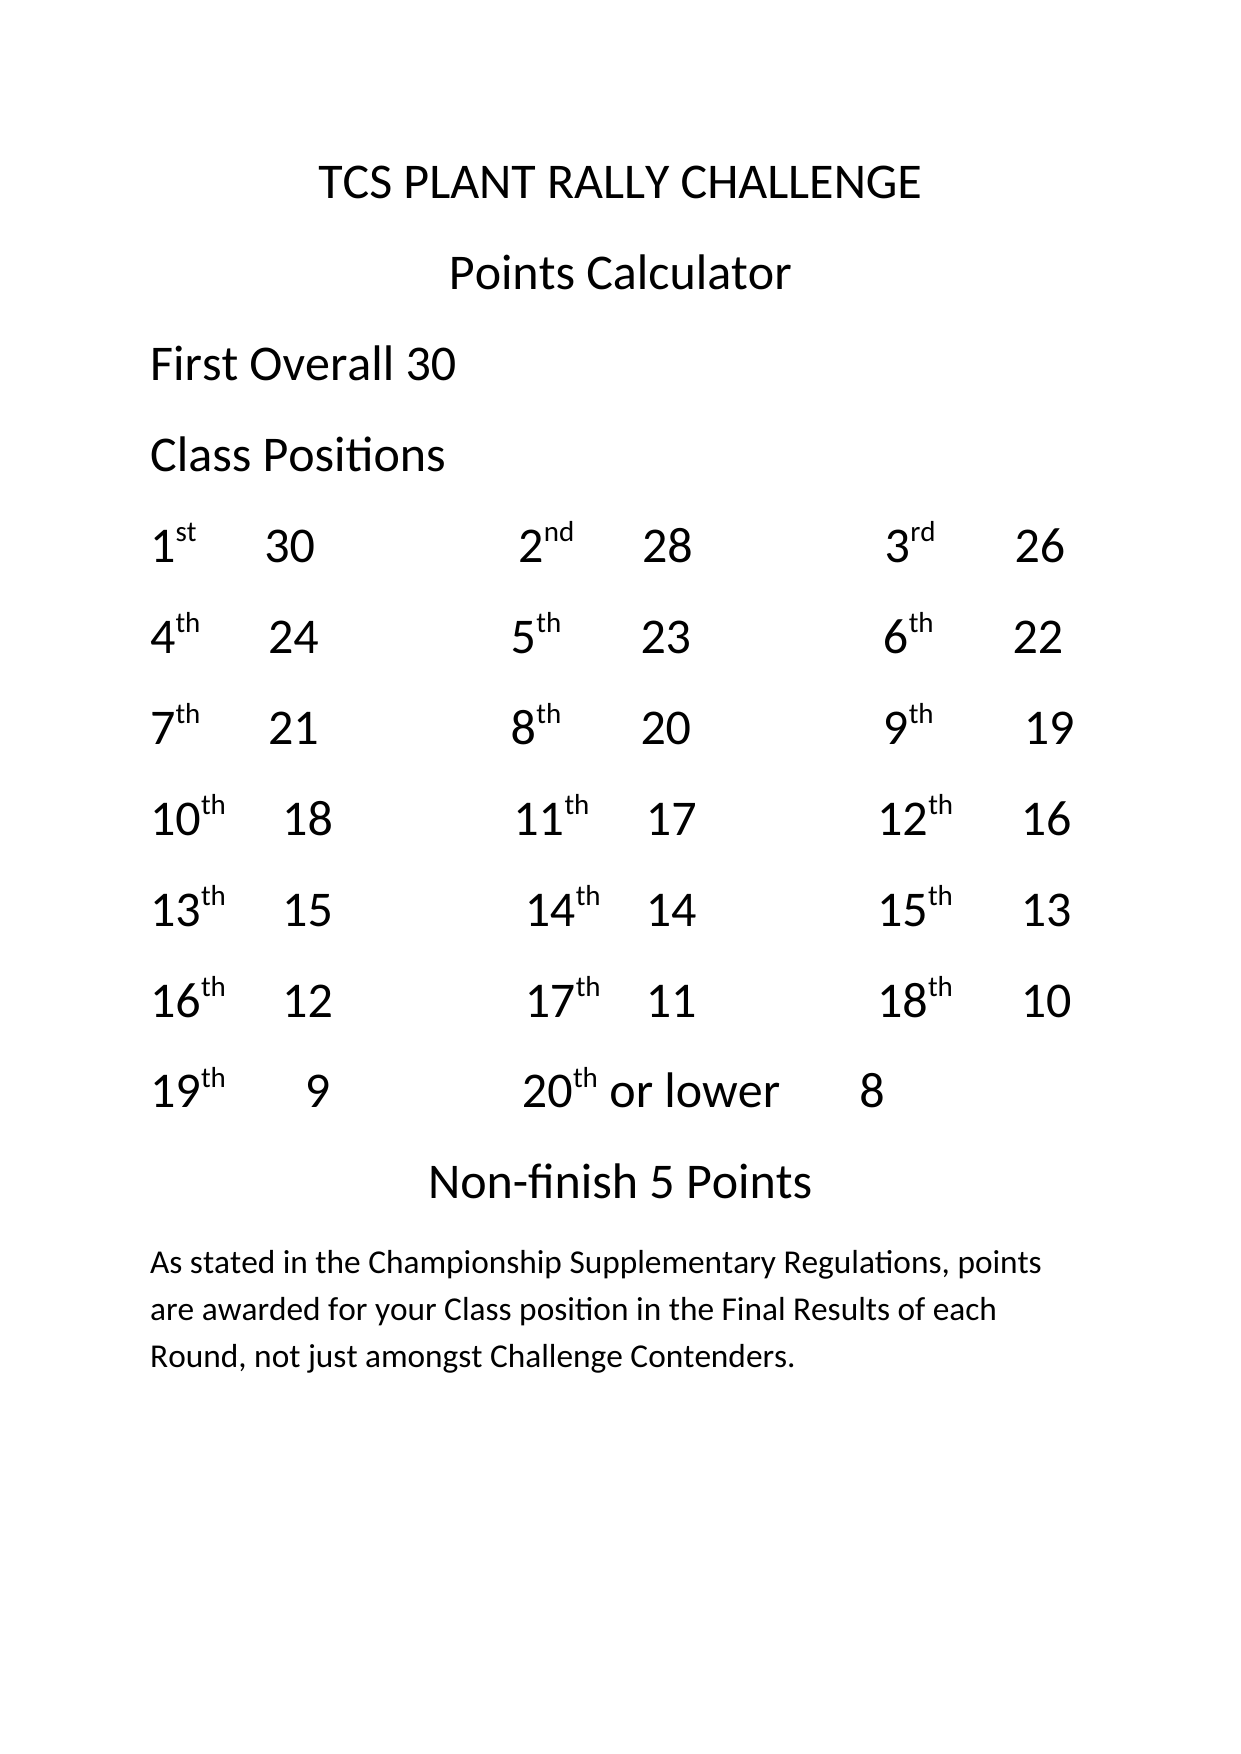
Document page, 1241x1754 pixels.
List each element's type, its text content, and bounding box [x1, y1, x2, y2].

text 1st 30 2nd 28 3rd 26 [150, 514, 1090, 575]
text 19th 9 20th or lower 8 [150, 1059, 1090, 1120]
text Non-finish 5 Points [150, 1150, 1090, 1211]
text Class Positions [150, 423, 1090, 484]
text TCS PLANT RALLY CHALLENGE [150, 150, 1090, 211]
text As stated in the Championship Supplementary Regulations, points are awarded for your Class position in the Final Results of each Round, not just amongst Challenge Contenders. [150, 1241, 1090, 1376]
text First Overall 30 [150, 332, 1090, 393]
text 16th 12 17th 11 18th 10 [150, 968, 1090, 1029]
text 10th 18 11th 17 12th 16 [150, 787, 1090, 848]
text 13th 15 14th 14 15th 13 [150, 877, 1090, 938]
text 7th 21 8th 20 9th 19 [150, 696, 1090, 757]
text Points Calculator [150, 241, 1090, 302]
text 4th 24 5th 23 6th 22 [150, 605, 1090, 666]
